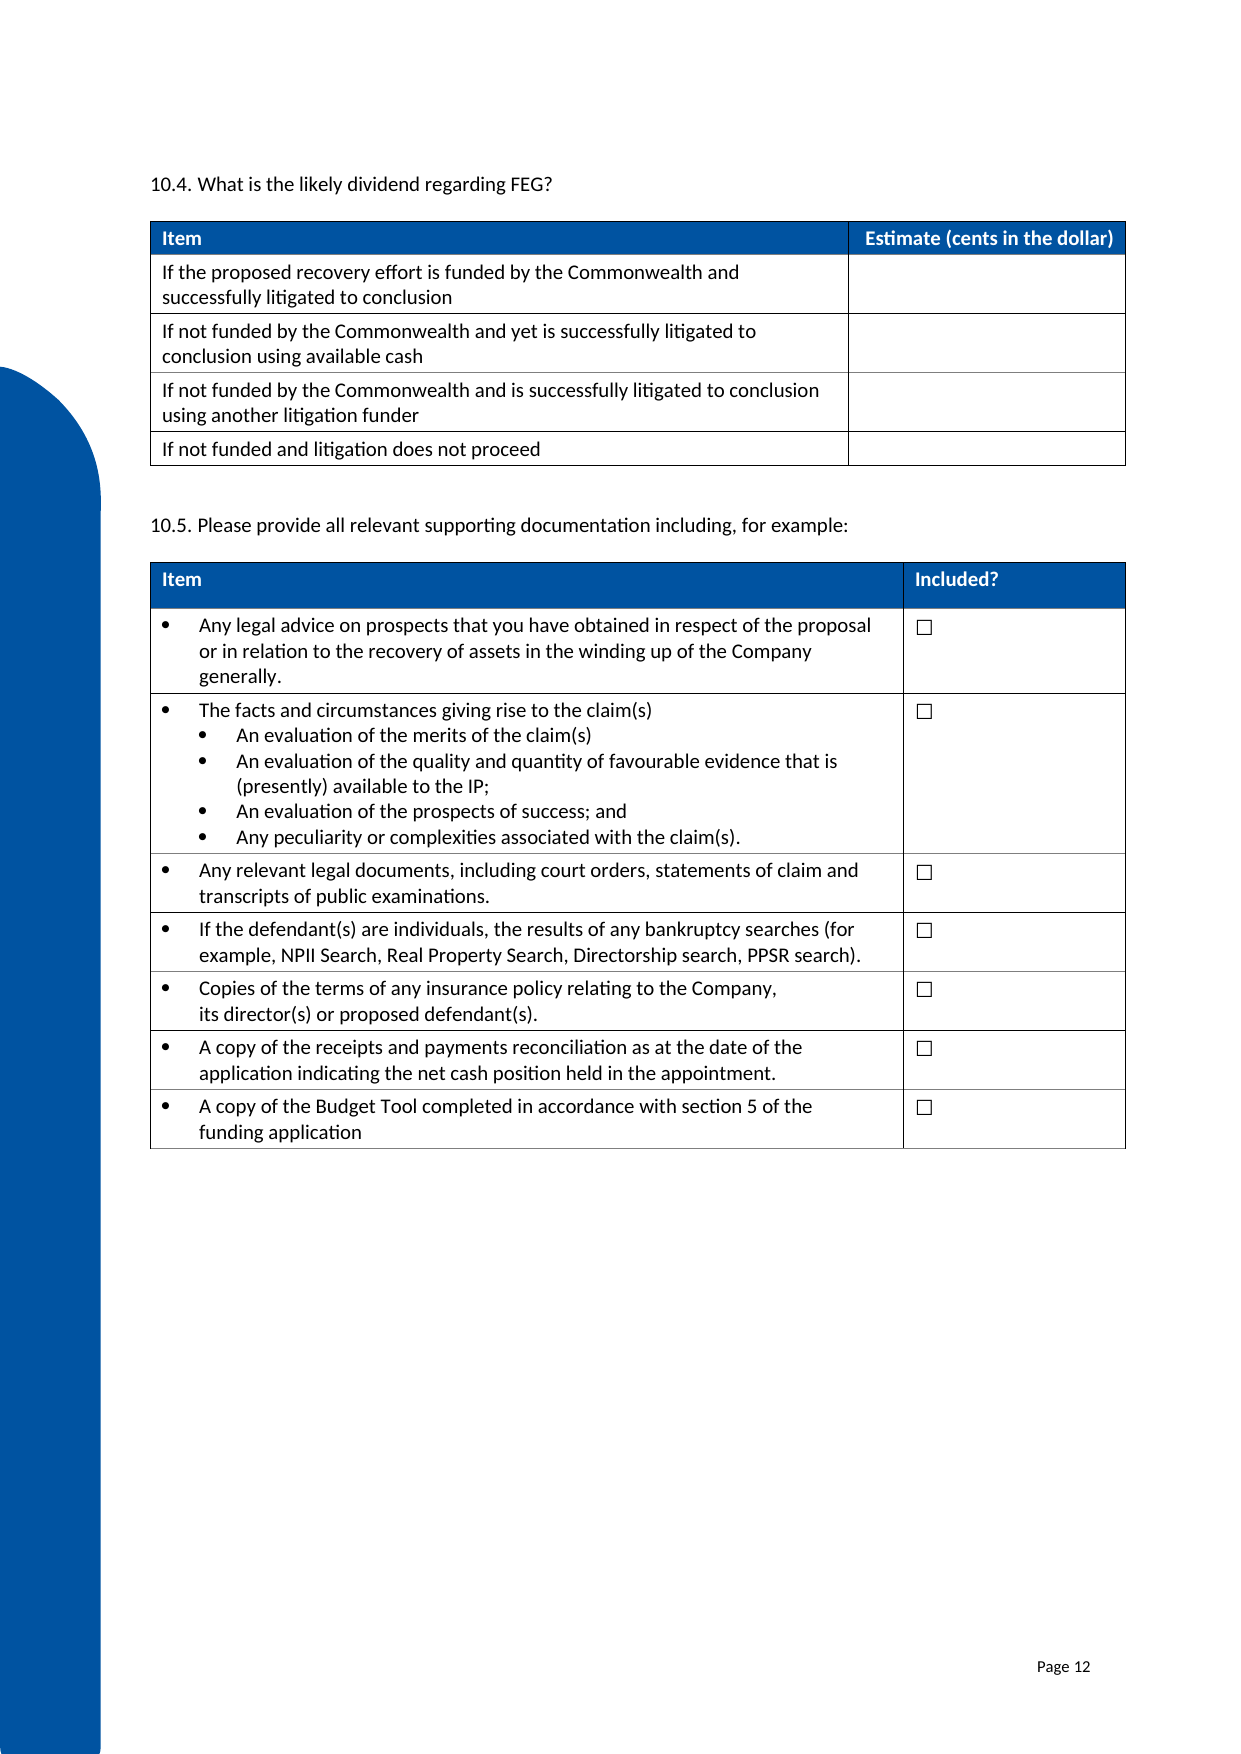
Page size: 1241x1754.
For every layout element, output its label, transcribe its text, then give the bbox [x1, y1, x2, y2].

subtitle Please provide all relevant supporting documentation including, for example: [150, 512, 1090, 537]
table_header Estimate (cents in the dollar) [849, 222, 1125, 254]
table_cell [904, 694, 1125, 853]
table_cell If the defendant(s) are individuals, the results of any bankruptcy searches (for example, NPII Search, Real Property Search, Directorship search, PPSR search). [151, 913, 903, 971]
table_cell If not funded by the Commonwealth and is successfully litigated to conclusion using another litigation funder [151, 373, 848, 431]
subtitle What is the likely dividend regarding FEG? [150, 171, 1090, 196]
table_cell Copies of the terms of any insurance policy relating to the Company, its director(s) or proposed defendant(s). [151, 972, 903, 1030]
table_cell The facts and circumstances giving rise to the claim(s) An evaluation of the merits of the claim(s) An evaluation of the quality and quantity of favourable evidence that is (presently) available to the IP; An evaluation of the prospects of success; and Any peculiarity or complexities associated with the claim(s). [151, 694, 903, 853]
table_cell Any legal advice on prospects that you have obtained in respect of the proposal or in relation to the recovery of assets in the winding up of the Company generally. [151, 609, 903, 692]
table_cell [849, 255, 1125, 313]
table_cell A copy of the receipts and payments reconciliation as at the date of the application indicating the net cash position held in the appointment. [151, 1031, 903, 1089]
table_cell [849, 432, 1125, 465]
table_cell If not funded and litigation does not proceed [151, 432, 848, 465]
table_cell [849, 373, 1125, 431]
table_header Included? [904, 563, 1125, 608]
table_header Item [151, 563, 903, 608]
table_header Item [151, 222, 848, 254]
table_cell Any relevant legal documents, including court orders, statements of claim and transcripts of public examinations. [151, 854, 903, 912]
table_cell If not funded by the Commonwealth and yet is successfully litigated to conclusion using available cash [151, 314, 848, 372]
table_cell A copy of the Budget Tool completed in accordance with section 5 of the funding application [151, 1090, 903, 1148]
table_cell [849, 314, 1125, 372]
table_cell If the proposed recovery effort is funded by the Commonwealth and successfully litigated to conclusion [151, 255, 848, 313]
